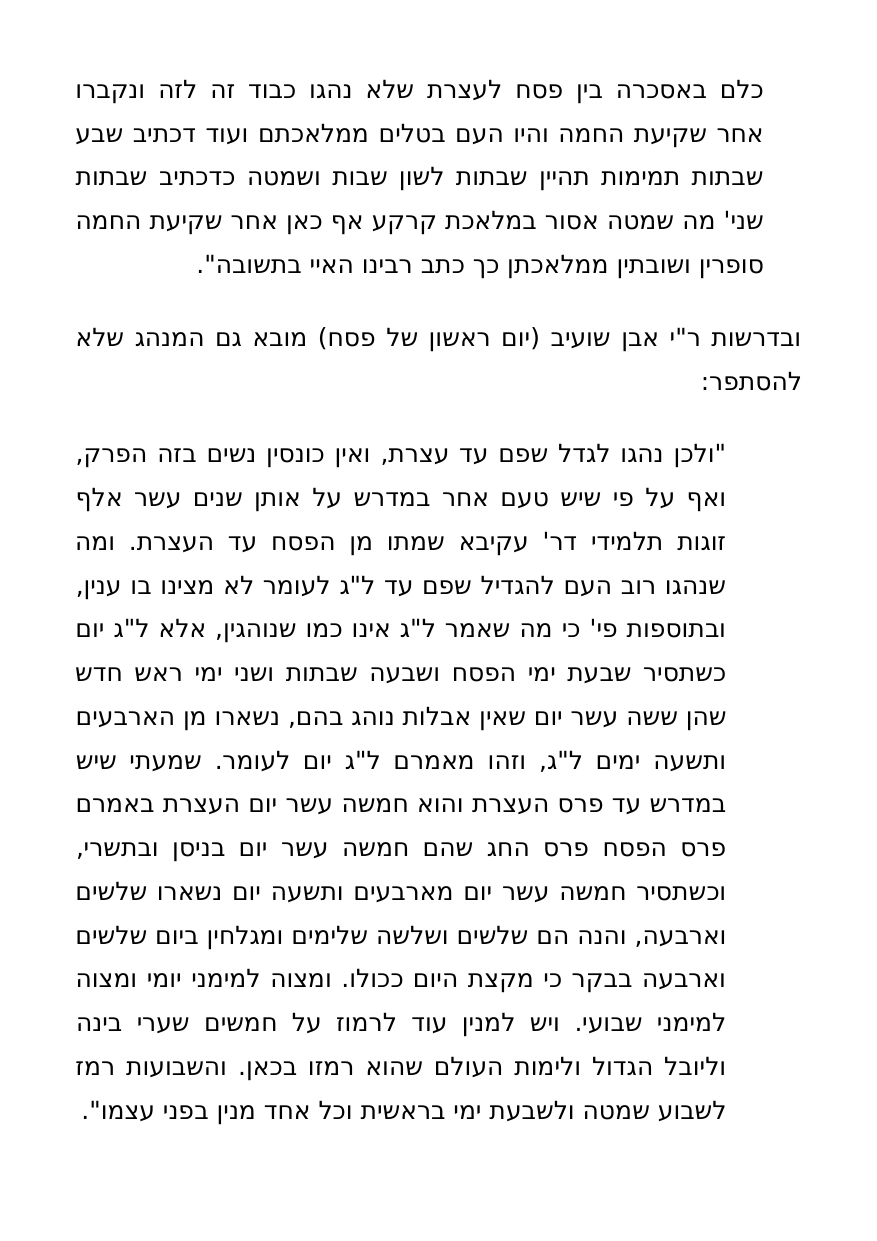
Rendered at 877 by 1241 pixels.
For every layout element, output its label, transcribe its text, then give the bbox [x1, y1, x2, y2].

text ובדרשות ר"י אבן שועיב (יום ראשון של פסח) מובא גם המנהג שלא להסתפר: [75, 323, 802, 396]
text "ולכן נהגו לגדל שפם עד עצרת, ואין כונסין נשים בזה הפרק, ואף על פי שיש טעם אחר במדרש על אותן שנים עשר אלף זוגות תלמידי דר' עקיבא שמתו מן הפסח עד העצרת. ומה שנהגו רוב העם להגדיל שפם עד ל"ג לעומר לא מצינו בו ענין, ובתוספות פי' כי מה שאמר ל"ג אינו כמו שנוהגין, אלא ל"ג יום כשתסיר שבעת ימי הפסח ושבעה שבתות ושני ימי ראש חדש שהן ששה עשר יום שאין אבלות נוהג בהם, נשארו מן הארבעים ותשעה ימים ל"ג, וזהו מאמרם ל"ג יום לעומר. שמעתי שיש במדרש עד פרס העצרת והוא חמשה עשר יום העצרת באמרם פרס הפסח פרס החג שהם חמשה עשר יום בניסן ובתשרי, וכשתסיר חמשה עשר יום מארבעים ותשעה יום נשארו שלשים וארבעה, והנה הם שלשים ושלשה שלימים ומגלחין ביום שלשים וארבעה בבקר כי מקצת היום ככולו. ומצוה למימני יומי ומצוה למימני שבועי. ויש למנין עוד לרמוז על חמשים שערי בינה וליובל הגדול ולימות העולם שהוא רמזו בכאן. והשבועות רמז לשבוע שמטה ולשבעת ימי בראשית וכל אחד מנין בפני עצמו". [75, 439, 727, 1125]
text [75, 75, 764, 279]
